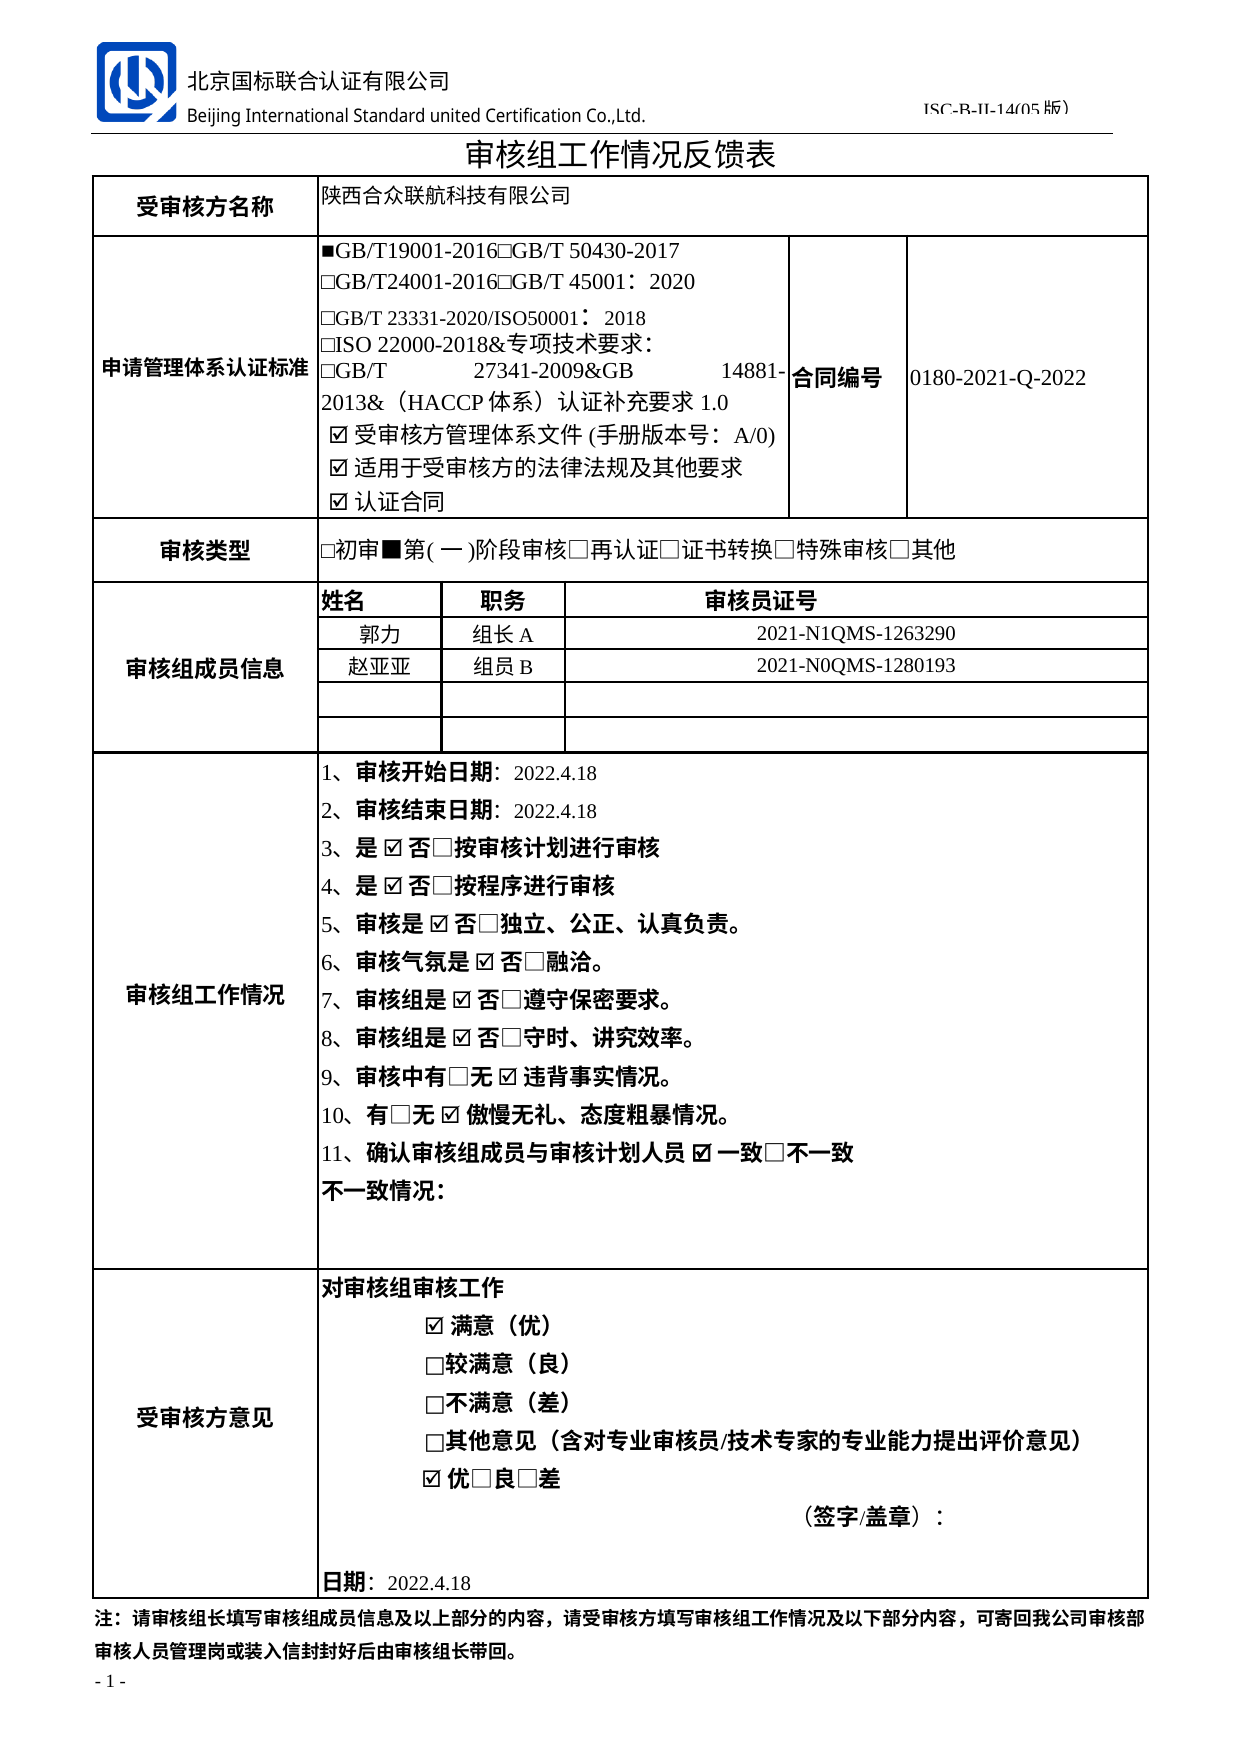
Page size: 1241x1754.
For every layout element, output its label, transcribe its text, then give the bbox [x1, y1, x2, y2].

table_cell [566, 718, 1147, 751]
text 注：请审核组长填写审核组成员信息及以上部分的内容，请受审核方填写审核组工作情况及以下部分内容，可寄回我公司审核部审核人员管理岗或装入信封封好后由审核组长带回。 [94, 1599, 1146, 1666]
table_cell [566, 683, 1147, 716]
table_cell 职务 [443, 583, 564, 616]
table_cell 审核类型 [94, 519, 317, 581]
table_cell 合同编号 [790, 237, 906, 517]
picture [96, 42, 177, 122]
table_cell 审核员证号 [566, 583, 1147, 616]
table_cell 对审核组审核工作 满意（优） □较满意（良） □不满意（差） □其他意见（含对专业审核员/技术专家的专业能力提出评价意见） 优□良□差 （签字/盖章）： 日期：2022.4.18 [319, 1270, 1147, 1597]
table_cell ■GB/T19001-2016□GB/T 50430-2017 □GB/T24001-2016□GB/T 45001：2020 □GB/T 23331-2020/ISO50001：2018 □ISO 22000-2018&专项技术要求： □GB/T 27341-2009&GB 14881-2013&（HACCP体系）认证补充要求 1.0 受审核方管理体系文件 (手册版本号：A/0) 适用于受审核方的法律法规及其他要求 认证合同 [319, 237, 788, 517]
table_cell 组长A [443, 618, 564, 648]
table_cell 2021-N1QMS-1263290 [566, 618, 1147, 648]
table_cell 0180-2021-Q-2022 [908, 237, 1147, 517]
table_cell [319, 718, 440, 751]
table_cell 审核组成员信息 [94, 583, 317, 751]
table_cell 1、审核开始日期：2022.4.18 2、审核结束日期：2022.4.18 3、是否□按审核计划进行审核 4、是否□按程序进行审核 5、审核是否□独立、公正、认真负责。 6、审核气氛是否□融洽。 7、审核组是否□遵守保密要求。 8、审核组是否□守时、讲究效率。 9、审核中有□无违背事实情况。 10、有□无傲慢无礼、态度粗暴情况。 11、确认审核组成员与审核计划人员一致□不一致 不一致情况： [319, 754, 1147, 1268]
table_cell 审核组工作情况 [94, 754, 317, 1268]
table_cell [443, 718, 564, 751]
table_cell [319, 683, 440, 716]
table_header 受审核方名称 [94, 177, 317, 234]
table_cell □初审■第( 一 )阶段审核□再认证□证书转换□特殊审核□其他 [319, 519, 1147, 581]
table_cell 2021-N0QMS-1280193 [566, 650, 1147, 681]
table_cell 受审核方意见 [94, 1270, 317, 1597]
table_header 陕西合众联航科技有限公司 [319, 177, 1147, 234]
table_cell 申请管理体系认证标准 [94, 237, 317, 517]
table_cell 赵亚亚 [319, 650, 440, 681]
table_cell 姓名 [319, 583, 440, 616]
table_cell 组员B [443, 650, 564, 681]
table_cell 郭力 [319, 618, 440, 648]
table_cell [443, 683, 564, 716]
text 审核组工作情况反馈表 [94, 129, 1146, 175]
